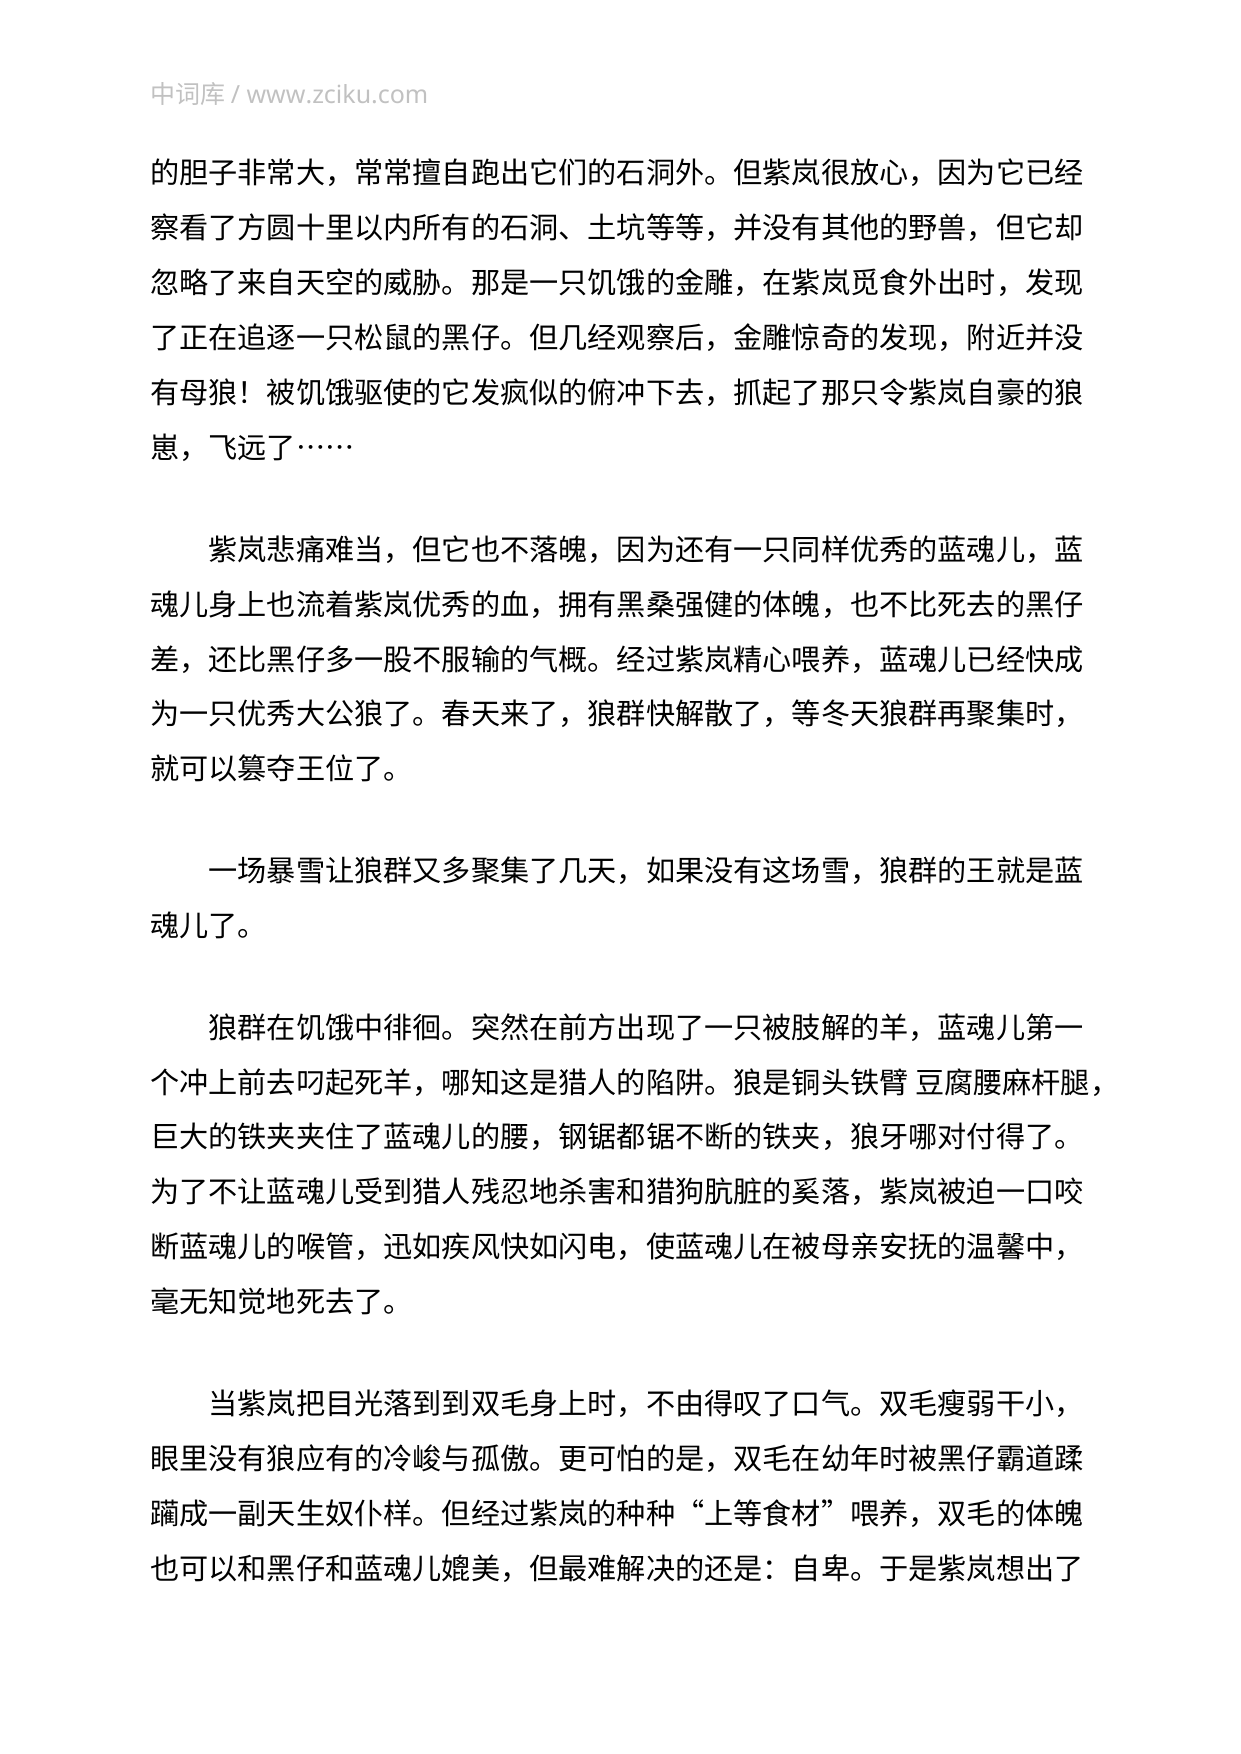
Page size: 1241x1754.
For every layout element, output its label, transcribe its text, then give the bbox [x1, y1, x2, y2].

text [150, 150, 1090, 467]
text 狼群在饥饿中徘徊。突然在前方出现了一只被肢解的羊，蓝魂儿第一个冲上前去叼起死羊，哪知这是猎人的陷阱。狼是铜头铁臂 豆腐腰麻杆腿，巨大的铁夹夹住了蓝魂儿的腰，钢锯都锯不断的铁夹，狼牙哪对付得了。为了不让蓝魂儿受到猎人残忍地杀害和猎狗肮脏的奚落，紫岚被迫一口咬断蓝魂儿的喉管，迅如疾风快如闪电，使蓝魂儿在被母亲安抚的温馨中，毫无知觉地死去了。 [150, 1004, 1090, 1321]
text 紫岚悲痛难当，但它也不落魄，因为还有一只同样优秀的蓝魂儿，蓝魂儿身上也流着紫岚优秀的血，拥有黑桑强健的体魄，也不比死去的黑仔差，还比黑仔多一股不服输的气概。经过紫岚精心喂养，蓝魂儿已经快成为一只优秀大公狼了。春天来了，狼群快解散了，等冬天狼群再聚集时，就可以篡夺王位了。 [150, 526, 1090, 788]
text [150, 1381, 1090, 1587]
text 一场暴雪让狼群又多聚集了几天，如果没有这场雪，狼群的王就是蓝魂儿了。 [150, 848, 1090, 945]
